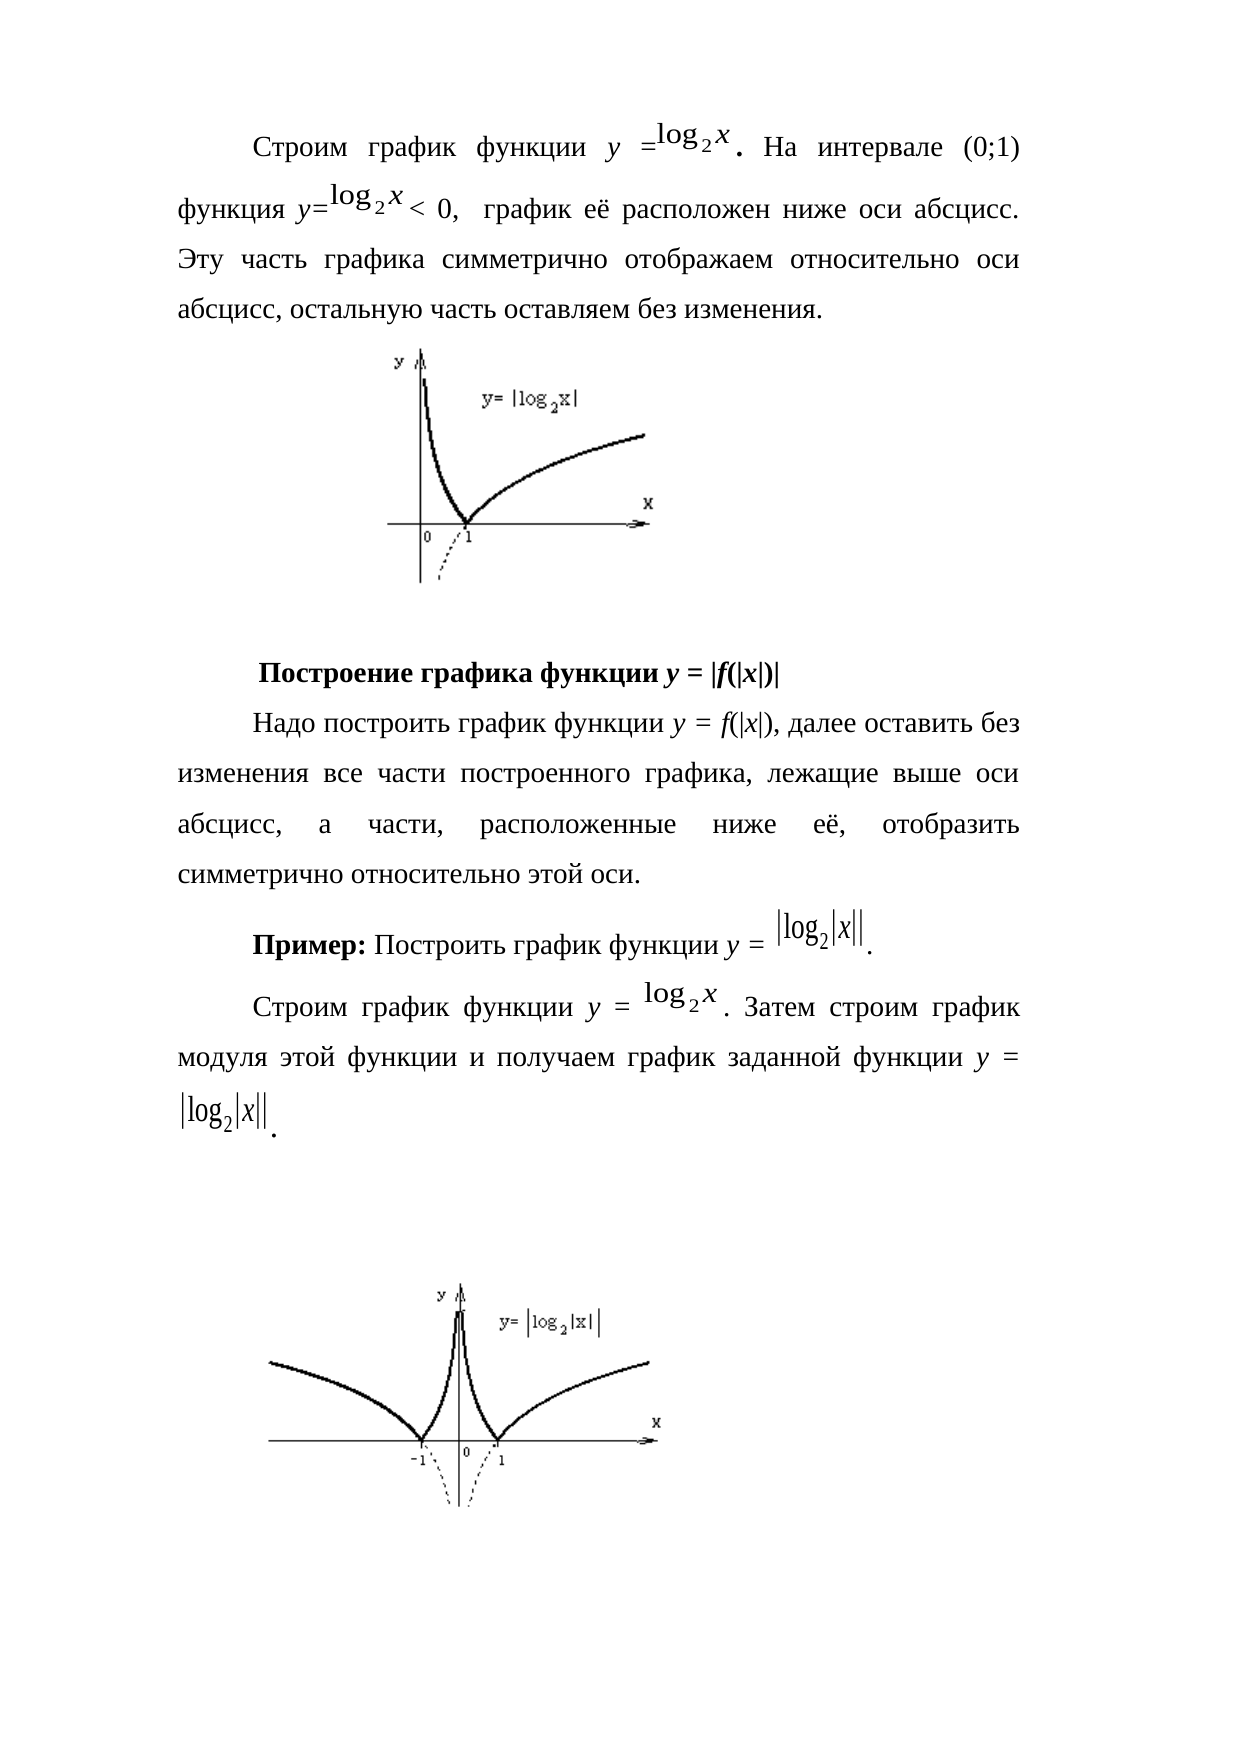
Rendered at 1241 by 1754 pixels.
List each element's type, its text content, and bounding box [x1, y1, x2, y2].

picture [387, 341, 661, 588]
text Надо построить график функции у = f(|x|), далее оставить без изменения все части построенного графика, лежащие выше оси абсцисс, а части, расположенные ниже её, отобразить симметрично относительно этой оси. [177, 705, 1020, 890]
text Строим график функции у =. На интервале (0;1) функция у=< 0, график её расположен ниже оси абсцисс. Эту часть графика симметрично отображаем относительно оси абсцисс, остальную часть оставляем без изменения. [177, 118, 1020, 325]
text Строим график функции у = . Затем строим график модуля этой функции и получаем график заданной функции у = . [177, 978, 1020, 1145]
text Построение графика функции у = |f(|x|)| [177, 655, 1152, 688]
picture [252, 1278, 676, 1518]
text Пример: Построить график функции у = . [177, 906, 1020, 961]
